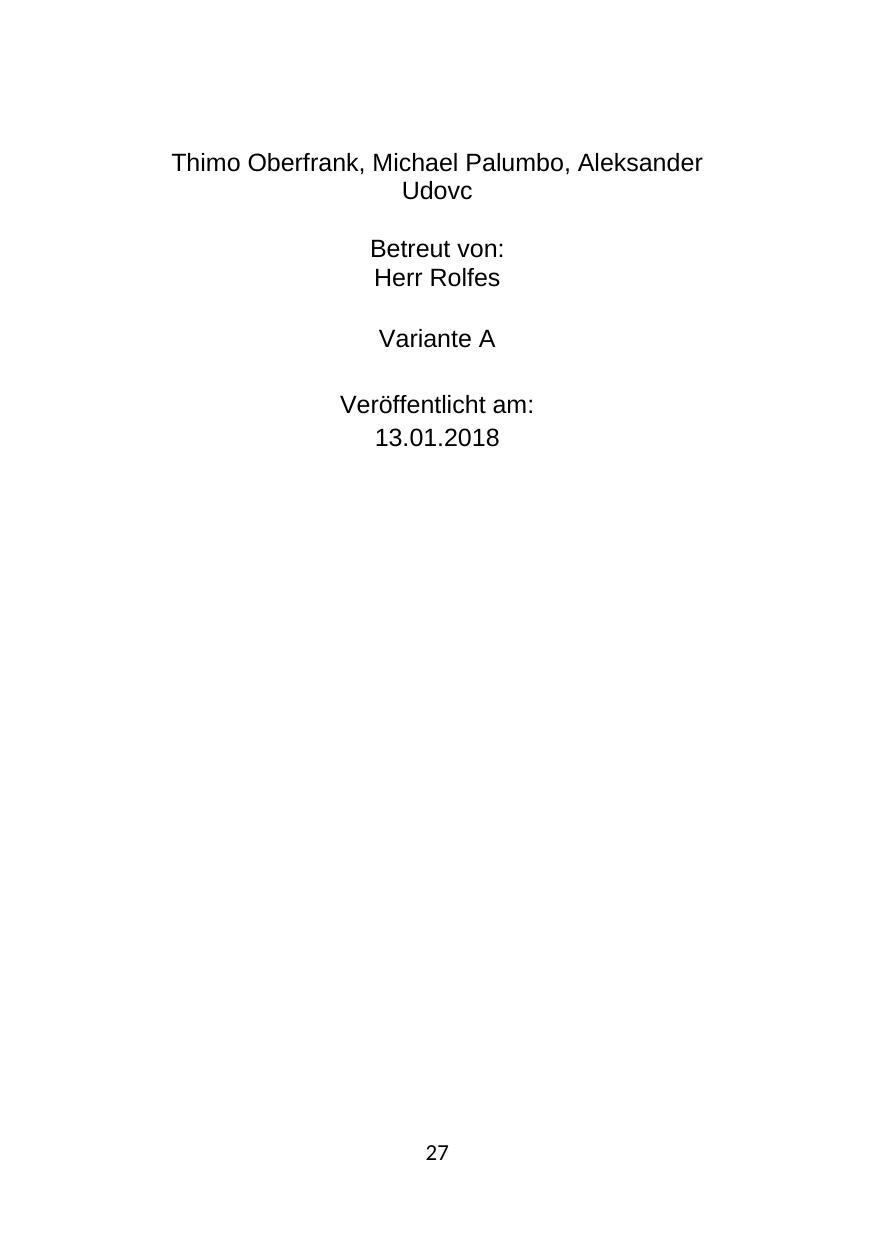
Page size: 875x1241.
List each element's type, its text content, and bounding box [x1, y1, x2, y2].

text 13.01.2018 [148, 423, 726, 452]
text Variante [148, 324, 726, 353]
text Veröffentlicht am: [148, 390, 726, 419]
text Betreut von: [148, 234, 726, 263]
